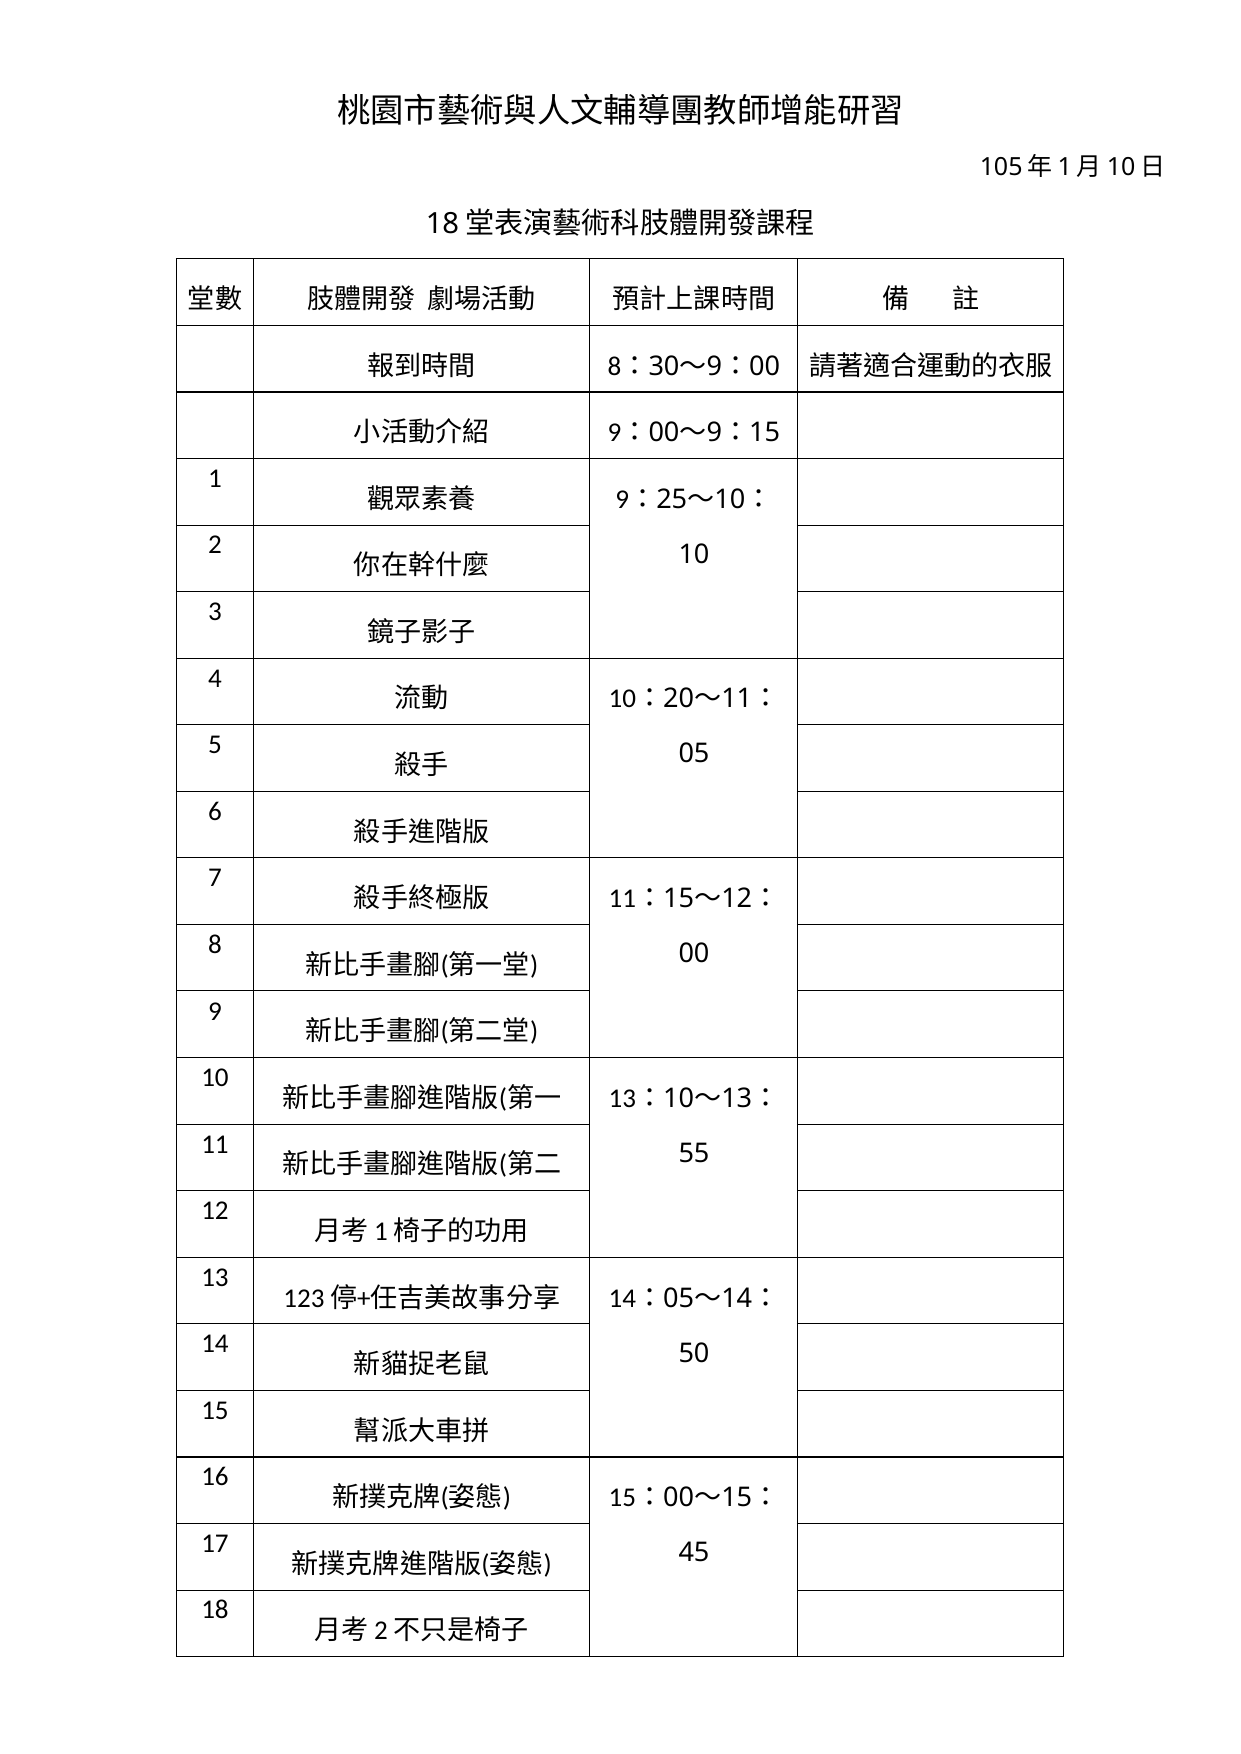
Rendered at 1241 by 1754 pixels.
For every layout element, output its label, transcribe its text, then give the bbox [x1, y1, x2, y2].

table_cell 2 [177, 526, 253, 591]
table_cell 殺手進階版 [254, 792, 589, 857]
table_cell 新撲克牌進階版(姿態) [254, 1524, 589, 1589]
table_cell 你在幹什麼 [254, 526, 589, 591]
table_cell 18 [177, 1591, 253, 1656]
table_cell 9：00～9：15 [590, 393, 797, 458]
table_cell 殺手 [254, 725, 589, 791]
table_cell 9 [177, 991, 253, 1057]
table_cell [798, 858, 1063, 924]
table_cell [798, 393, 1063, 458]
table_cell [798, 1058, 1063, 1123]
table_cell 10：20～11：05 [590, 659, 797, 857]
table_cell [798, 792, 1063, 857]
table_cell 月考1椅子的功用 [254, 1191, 589, 1257]
table_cell [798, 991, 1063, 1057]
table_cell 9：25～10：10 [590, 459, 797, 658]
table_cell 新比手畫腳進階版(第一堂) [254, 1058, 589, 1123]
table_cell 殺手終極版 [254, 858, 589, 924]
table_cell 14 [177, 1324, 253, 1390]
table_cell 月考2不只是椅子 [254, 1591, 589, 1656]
table_cell 10 [177, 1058, 253, 1123]
table_cell 13 [177, 1258, 253, 1323]
table_cell 新比手畫腳進階版(第二堂) [254, 1125, 589, 1190]
table_cell 幫派大車拼 [254, 1391, 589, 1456]
table_cell 報到時間 [254, 326, 589, 391]
table_cell 7 [177, 858, 253, 924]
table_cell 8 [177, 925, 253, 990]
table_cell 5 [177, 725, 253, 791]
table_cell 11 [177, 1125, 253, 1190]
table_cell [177, 393, 253, 458]
table_cell 17 [177, 1524, 253, 1589]
table_cell [798, 1391, 1063, 1456]
table_cell 觀眾素養 [254, 459, 589, 524]
table_cell 新比手畫腳(第一堂) [254, 925, 589, 990]
table_header 肢體開發 劇場活動 [254, 259, 589, 325]
table_cell 16 [177, 1458, 253, 1523]
table_cell 14：05～14：50 [590, 1258, 797, 1456]
table_cell 小活動介紹 [254, 393, 589, 458]
table_header 堂數 [177, 259, 253, 325]
table_cell 流動 [254, 659, 589, 724]
table_cell 3 [177, 592, 253, 658]
table_cell 11：15～12：00 [590, 858, 797, 1057]
table_cell 新撲克牌(姿態) [254, 1458, 589, 1523]
table_cell [798, 725, 1063, 791]
table_cell [798, 459, 1063, 524]
table_cell [798, 1125, 1063, 1190]
table_header 預計上課時間 [590, 259, 797, 325]
table_cell 8：30～9：00 [590, 326, 797, 391]
text 桃園市藝術與人文輔導團教師增能研習 [75, 71, 1165, 146]
table_cell 鏡子影子 [254, 592, 589, 658]
table_cell 新比手畫腳(第二堂) [254, 991, 589, 1057]
table_cell 15：00～15：45 [590, 1458, 797, 1656]
table_cell [798, 1191, 1063, 1257]
table_cell 123停+任吉美故事分享 [254, 1258, 589, 1323]
table_cell [798, 1258, 1063, 1323]
table_cell 12 [177, 1191, 253, 1257]
table_cell [798, 1458, 1063, 1523]
table_cell [798, 1591, 1063, 1656]
table_cell 1 [177, 459, 253, 524]
table_header 備 註 [798, 259, 1063, 325]
table_cell [798, 659, 1063, 724]
text 105年1月10日 [75, 146, 1165, 183]
table_cell 新貓捉老鼠 [254, 1324, 589, 1390]
table_cell [177, 326, 253, 391]
table_cell 13：10～13：55 [590, 1058, 797, 1257]
table_cell 請著適合運動的衣服 [798, 326, 1063, 391]
table_cell [798, 526, 1063, 591]
table_cell [798, 592, 1063, 658]
table_cell 4 [177, 659, 253, 724]
table_cell 6 [177, 792, 253, 857]
table_cell 15 [177, 1391, 253, 1456]
table_cell [798, 925, 1063, 990]
text 18堂表演藝術科肢體開發課程 [75, 183, 1165, 258]
table_cell [798, 1524, 1063, 1589]
table_cell [798, 1324, 1063, 1390]
